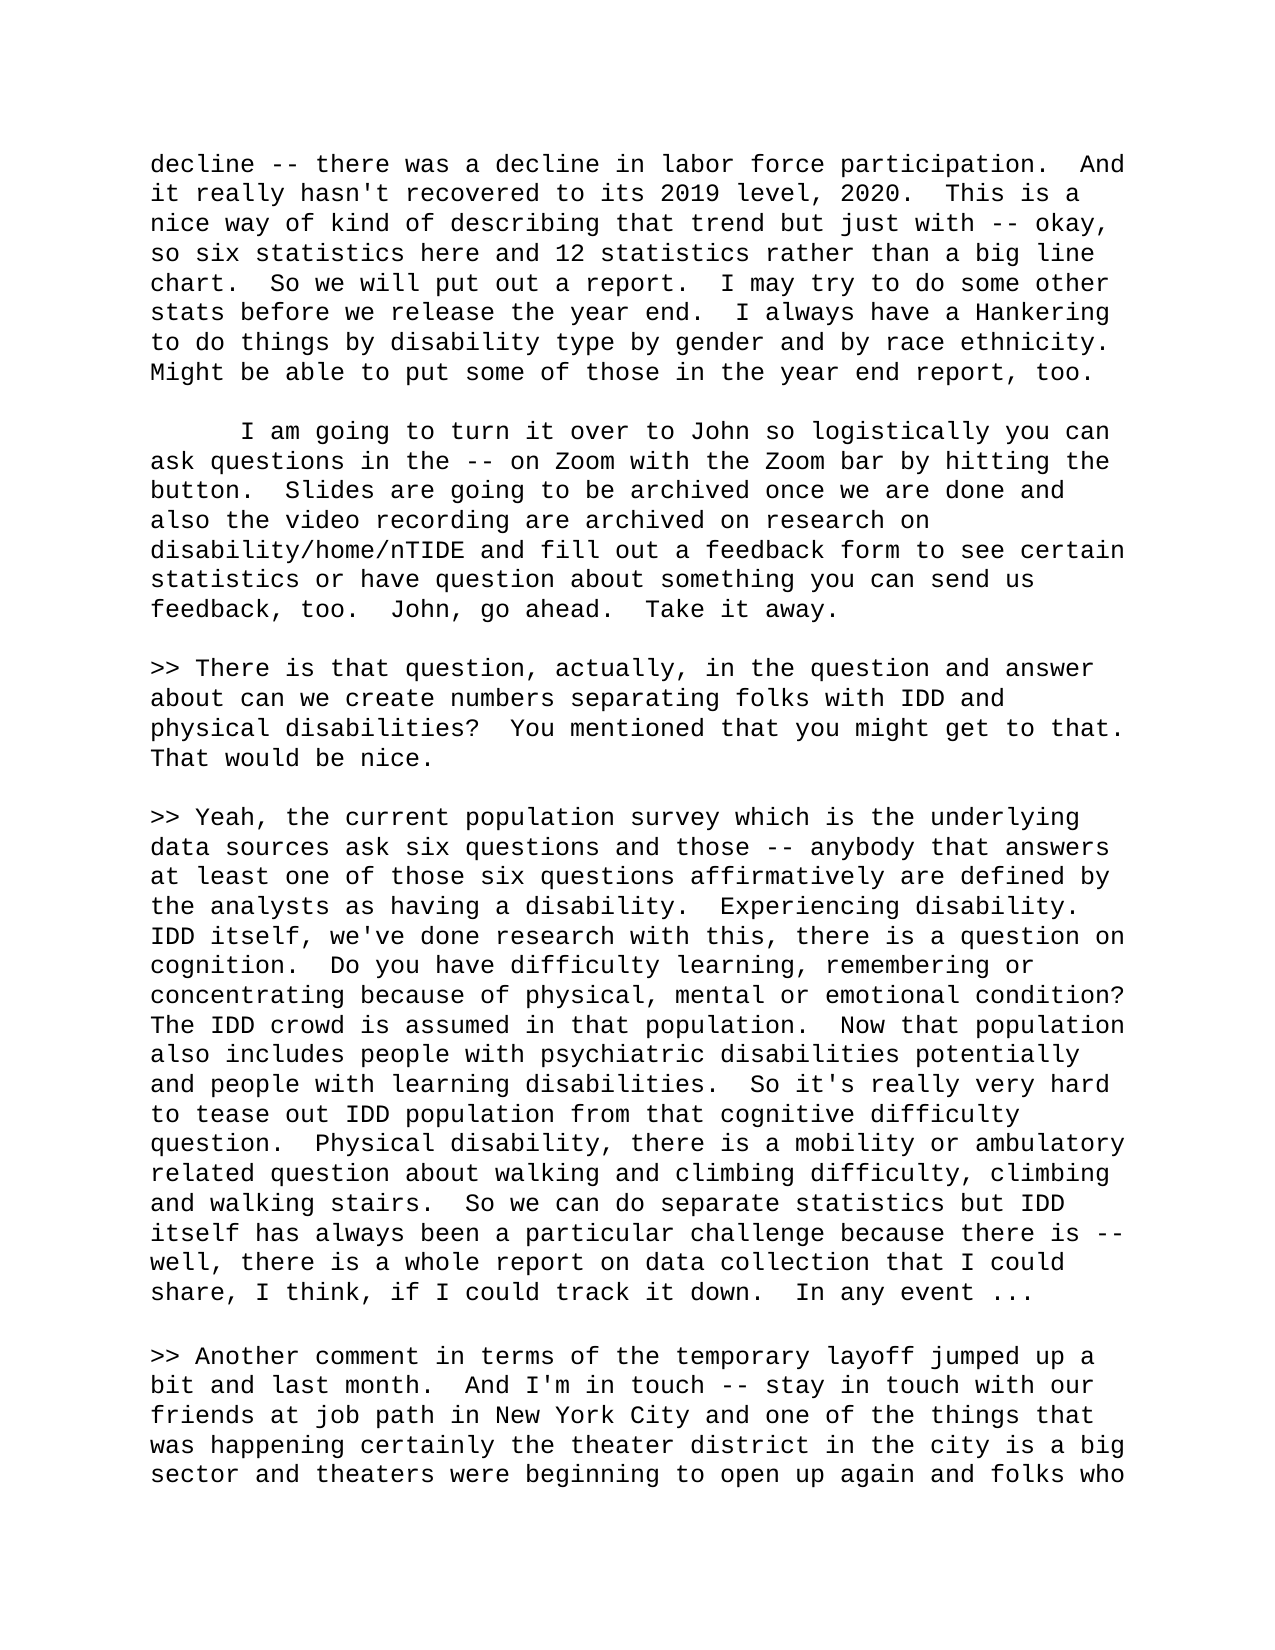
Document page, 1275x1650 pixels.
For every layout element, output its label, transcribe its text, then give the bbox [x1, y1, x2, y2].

text >> There is that question, actually, in the question and answer about can we create numbers separating folks with IDD and physical disabilities? You mentioned that you might get to that. That would be nice. [150, 655, 1125, 773]
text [150, 1342, 1125, 1490]
text >> Yeah, the current population survey which is the underlying data sources ask six questions and those -- anybody that answers at least one of those six questions affirmatively are defined by the analysts as having a disability. Experiencing disability. IDD itself, we've done research with this, there is a question on cognition. Do you have difficulty learning, remembering or concentrating because of physical, mental or emotional condition? The IDD crowd is assumed in that population. Now that population also includes people with psychiatric disabilities potentially and people with learning disabilities. So it's really very hard to tease out IDD population from that cognitive difficulty question. Physical disability, there is a mobility or ambulatory related question about walking and climbing difficulty, climbing and walking stairs. So we can do separate statistics but IDD itself has always been a particular challenge because there is -- well, there is a whole report on data collection that I could share, I think, if I could track it down. In any event ... [150, 803, 1125, 1308]
text I am going to turn it over to John so logistically you can ask questions in the -- on Zoom with the Zoom bar by hitting the button. Slides are going to be archived once we are done and also the video recording are archived on research on disability/home/nTIDE and fill out a feedback form to see certain statistics or have question about something you can send us feedback, too. John, go ahead. Take it away. [150, 417, 1125, 625]
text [150, 150, 1125, 387]
